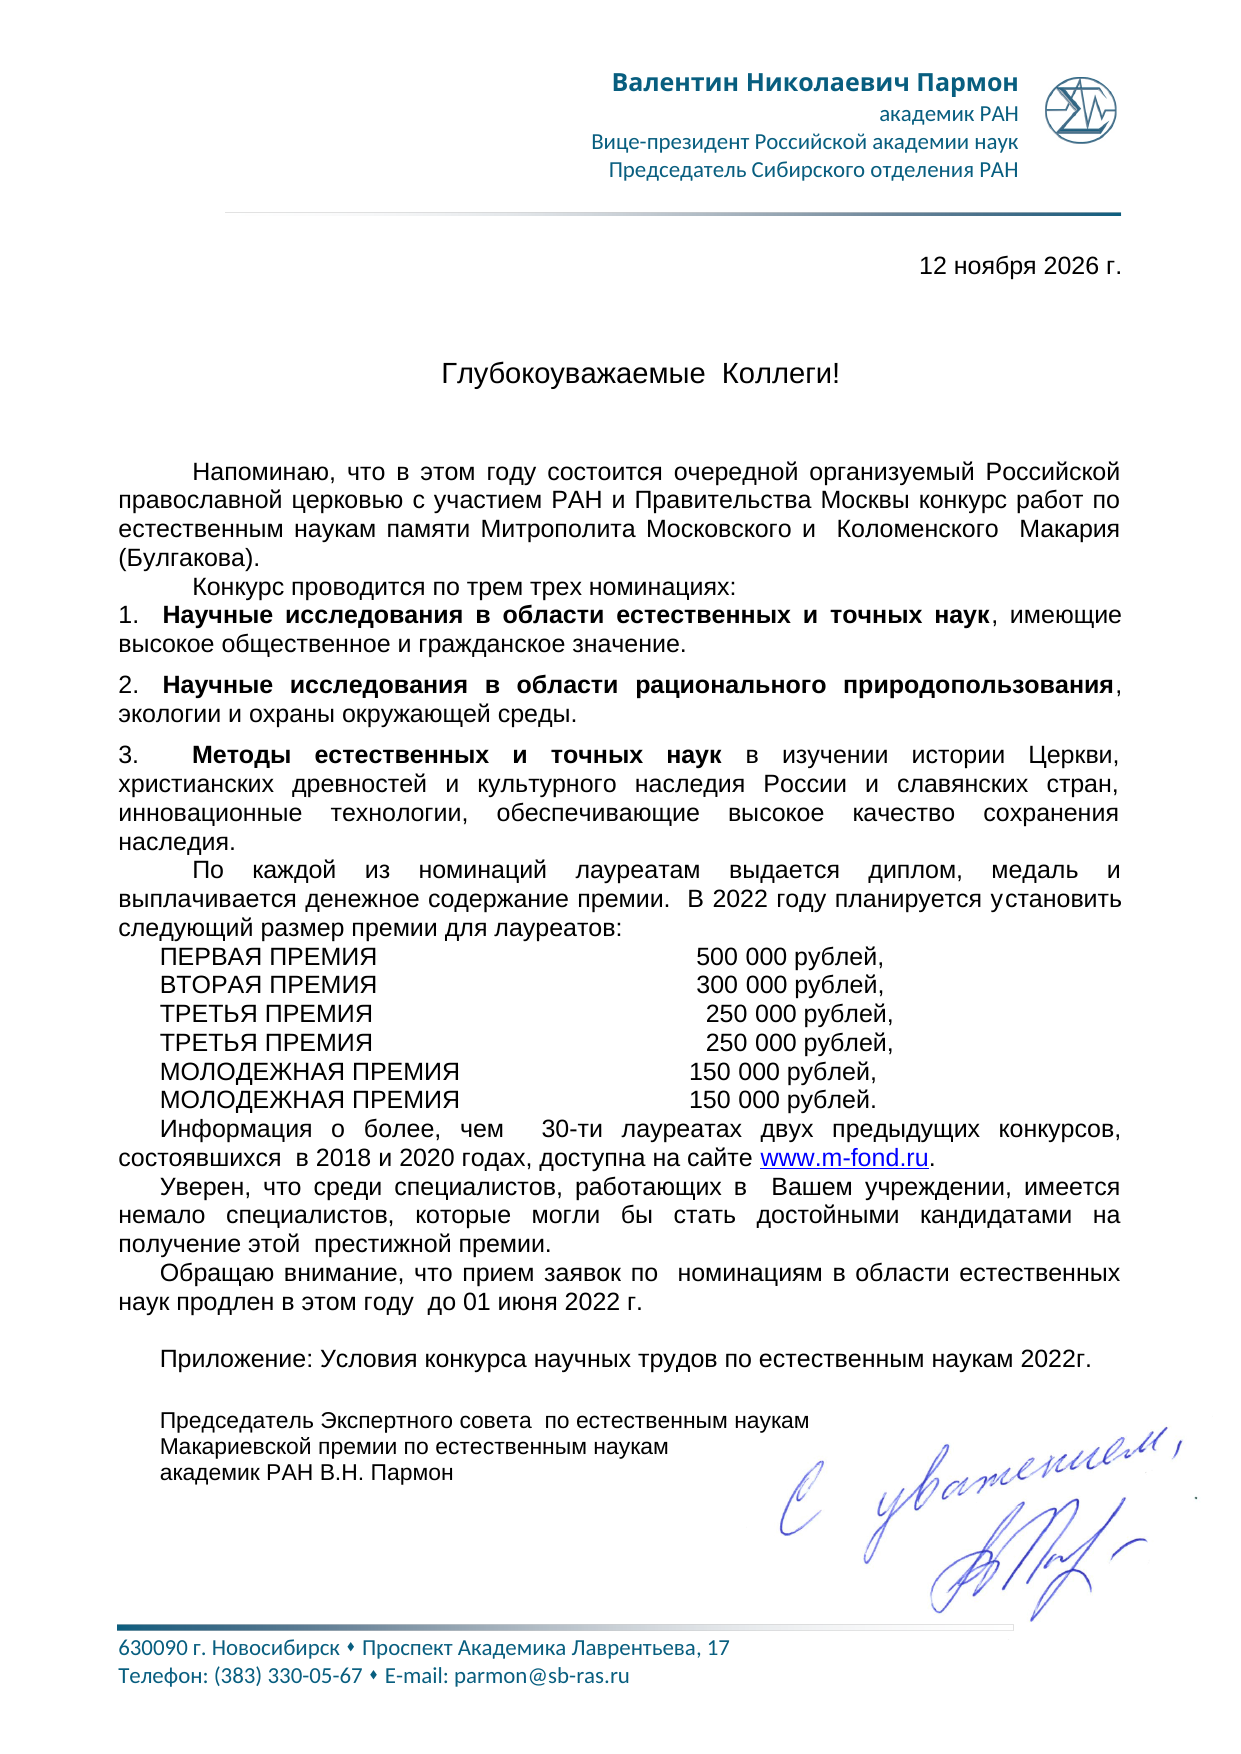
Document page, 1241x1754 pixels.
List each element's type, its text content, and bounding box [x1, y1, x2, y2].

list Методы естественных и точных наук в изучении истории Церкви, христианских древностей и культурного наследия России и славянских стран, инновационные технологии, обеспечивающие высокое качество сохранения наследия. [118, 741, 1120, 856]
text По каждой из номинаций лауреатам выдается диплом, медаль и выплачивается денежное содержание премии. В 2022 году планируется установить следующий размер премии для лауреатов: [118, 856, 1122, 942]
picture [116, 1381, 1238, 1646]
text ВТОРАЯ ПРЕМИЯ 300 000 рублей, [118, 971, 1122, 999]
text Напоминаю, что в этом году состоится очередной организуемый Российской православной церковью с участием РАН и Правительства Москвы конкурс работ по естественным наукам памяти Митрополита Московского и Коломенского Макария (Булгакова). [118, 457, 1122, 572]
text ПЕРВАЯ ПРЕМИЯ 500 000 рублей, [118, 942, 1122, 971]
text 22 февраля 2022 г. [118, 251, 1122, 279]
text ТРЕТЬЯ ПРЕМИЯ 250 000 рублей, [118, 1028, 1122, 1057]
text МОЛОДЕЖНАЯ ПРЕМИЯ 150 000 рублей. [118, 1086, 1122, 1114]
text Конкурс проводится по трем трех номинациях: [118, 572, 1122, 601]
text Приложение: Условия конкурса научных трудов по естественным наукам 2022г. [118, 1344, 1122, 1373]
text академик РАН В.Н. Пармон [118, 1459, 703, 1486]
text Обращаю внимание, что прием заявок по номинациям в области естественных наук продлен в этом году до 01 июня 2022 г. [118, 1258, 1122, 1316]
picture [642, 1644, 646, 1655]
picture [224, 212, 1121, 216]
text Информация о более, чем 30-ти лауреатах двух предыдущих конкурсов, состоявшихся в 2018 и 2020 годах, доступна на сайте www.m-fond.ru. [118, 1114, 1122, 1172]
picture [703, 166, 707, 177]
list Научные исследования в области рационального природопользования, экологии и охраны окружающей среды. [118, 671, 1122, 728]
picture [1039, 70, 1122, 148]
text Уверен, что среди специалистов, работающих в Вашем учреждении, имеется немало специалистов, которые могли бы стать достойными кандидатами на получение этой престижной премии. [118, 1172, 1122, 1258]
text Макариевской премии по естественным наукам [118, 1433, 703, 1459]
list Научные исследования в области естественных и точных наук, имеющие высокое общественное и гражданское значение. [118, 601, 1122, 658]
picture [651, 138, 655, 149]
picture [414, 1644, 418, 1655]
text ТРЕТЬЯ ПРЕМИЯ 250 000 рублей, [118, 999, 1122, 1028]
picture [443, 1644, 447, 1655]
text Председатель Экспертного совета по естественным наукам [118, 1407, 703, 1433]
picture [537, 1668, 545, 1681]
text Глубокоуважаемые Коллеги! [118, 356, 1122, 390]
text МОЛОДЕЖНАЯ ПРЕМИЯ 150 000 рублей, [118, 1057, 1122, 1086]
